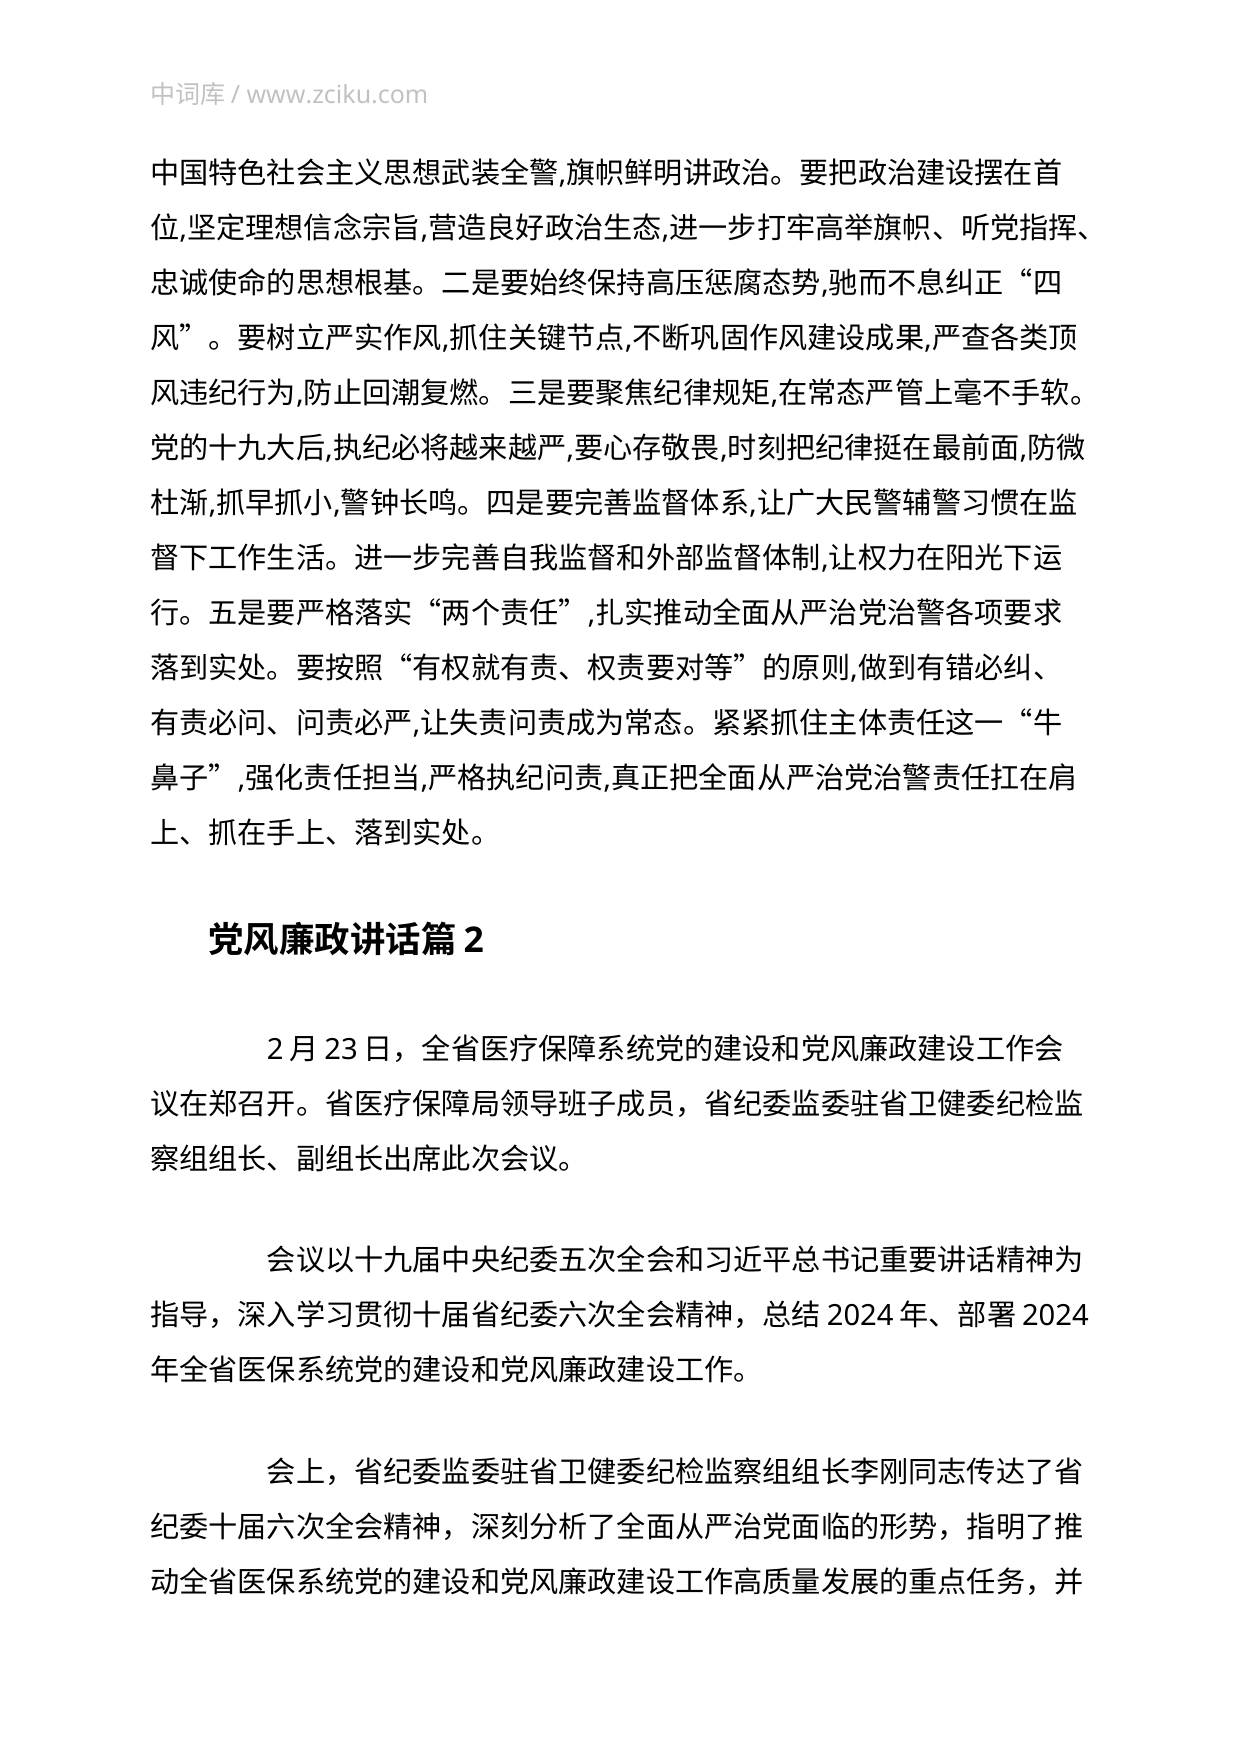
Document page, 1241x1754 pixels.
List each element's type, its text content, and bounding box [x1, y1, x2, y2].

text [150, 1449, 1090, 1601]
text 2月23日，全省医疗保障系统党的建设和党风廉政建设工作会议在郑召开。省医疗保障局领导班子成员，省纪委监委驻省卫健委纪检监察组组长、副组长出席此次会议。 [150, 1025, 1090, 1177]
text 会议以十九届中央纪委五次全会和习近平总书记重要讲话精神为指导，深入学习贯彻十届省纪委六次全会精神，总结2024年、部署2024年全省医保系统党的建设和党风廉政建设工作。 [150, 1237, 1090, 1389]
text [150, 150, 1090, 852]
text 党风廉政讲话篇2 [150, 912, 1090, 963]
